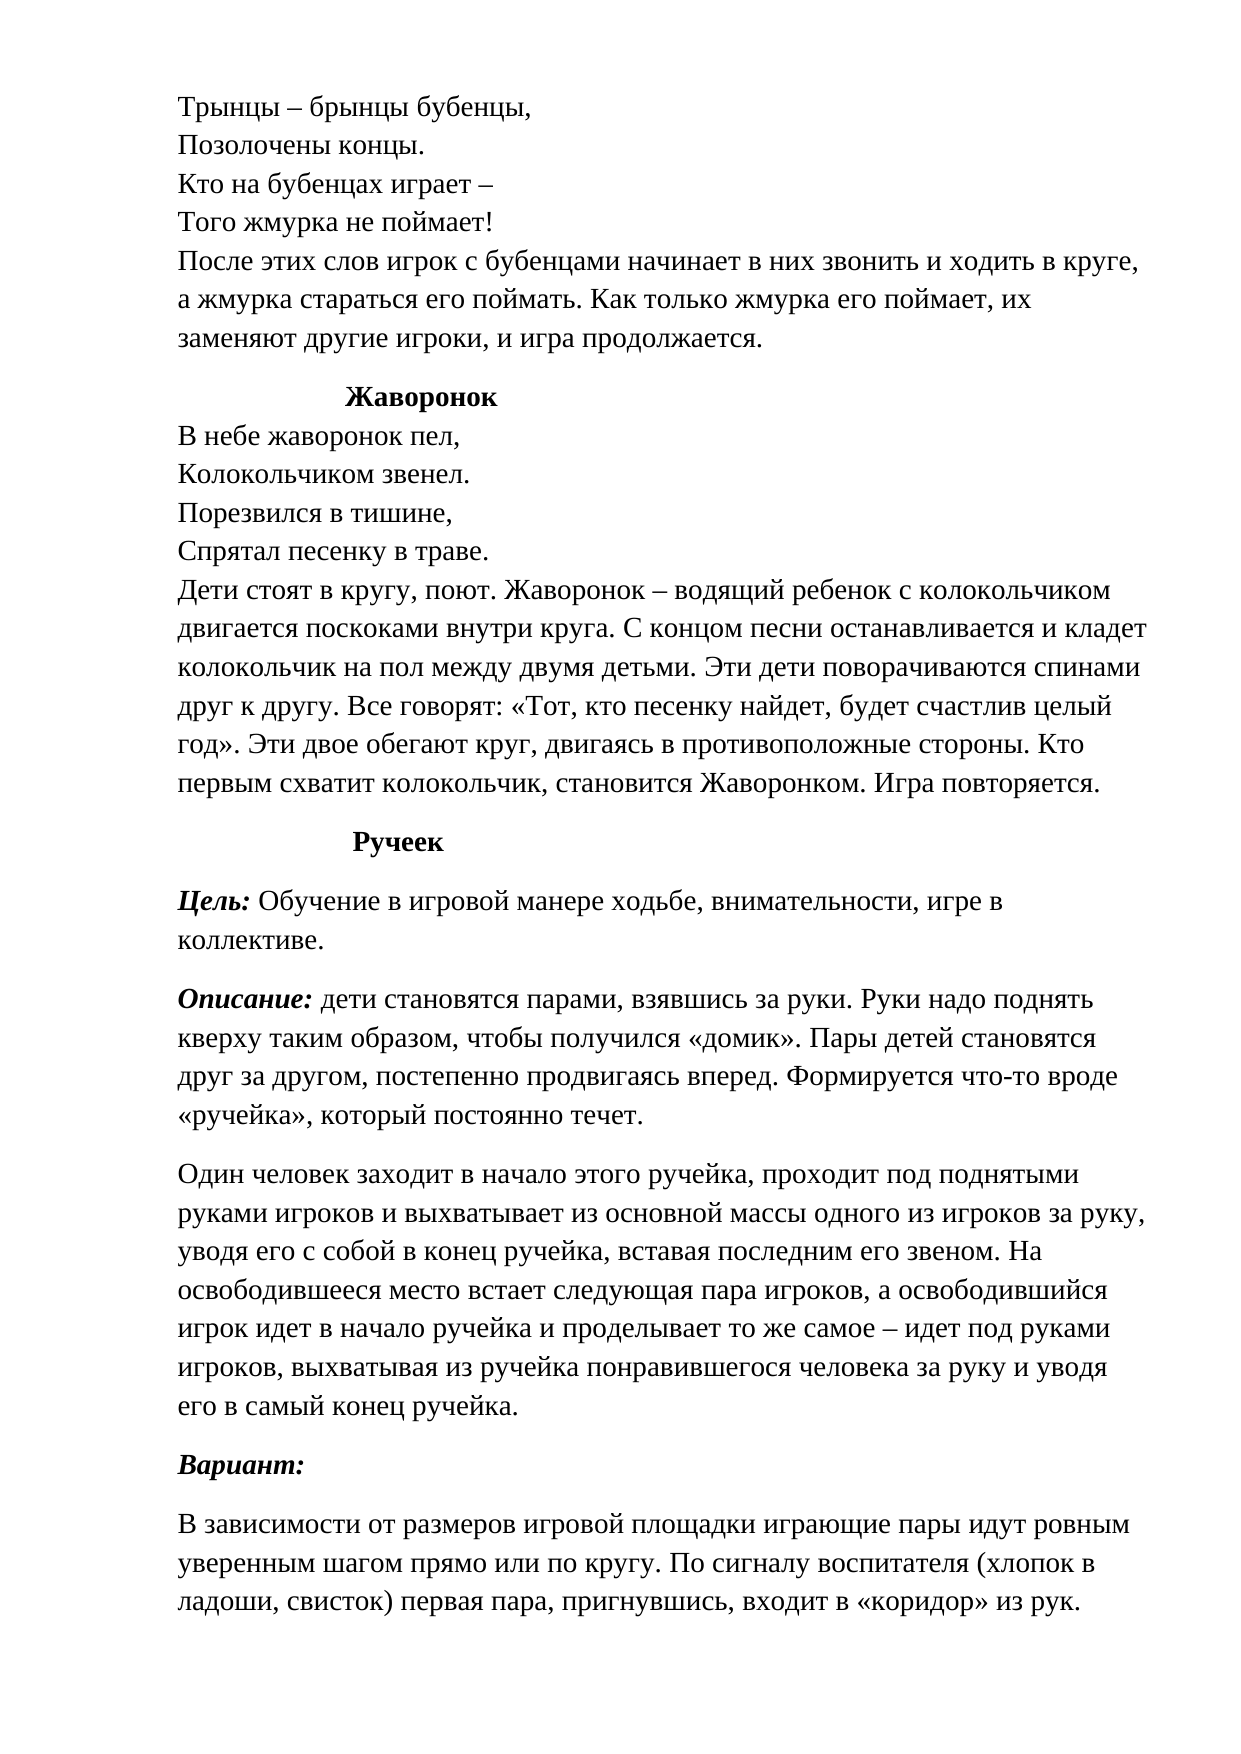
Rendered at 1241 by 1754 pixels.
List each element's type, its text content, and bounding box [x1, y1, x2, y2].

text Жаворонок В небе жаворонок пел, Колокольчиком звенел. Порезвился в тишине, Спрятал песенку в траве. Дети стоят в кругу, поют. Жаворонок – водящий ребенок с колокольчиком двигается поскоками внутри круга. С концом песни останавливается и кладет колокольчик на пол между двумя детьми. Эти дети поворачиваются спинами друг к другу. Все говорят: «Тот, кто песенку найдет, будет счастлив целый год». Эти двое обегают круг, двигаясь в противоположные стороны. Кто первым схватит колокольчик, становится Жаворонком. Игра повторяется. [177, 379, 1152, 798]
text Цель: Обучение в игровой манере ходьбе, внимательности, игре в коллективе. [177, 883, 1152, 956]
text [177, 89, 1152, 353]
text Один человек заходит в начало этого ручейка, проходит под поднятыми руками игроков и выхватывает из основной массы одного из игроков за руку, уводя его с собой в конец ручейка, вставая последним его звеном. На освободившееся место встает следующая пара игроков, а освободившийся игрок идет в начало ручейка и проделывает то же самое – идет под руками игроков, выхватывая из ручейка понравившегося человека за руку и уводя его в самый конец ручейка. [177, 1156, 1152, 1421]
text Описание: дети становятся парами, взявшись за руки. Руки надо поднять кверху таким образом, чтобы получился «домик». Пары детей становятся друг за другом, постепенно продвигаясь вперед. Формируется что-то вроде «ручейка», который постоянно течет. [177, 981, 1152, 1131]
text Вариант: [177, 1447, 1152, 1481]
text Ручеек [177, 824, 1152, 858]
text В зависимости от размеров игровой площадки играющие пары идут ровным уверенным шагом прямо или по кругу. По сигналу воспитателя (хлопок в ладоши, свисток) первая пара, пригнувшись, входит в «коридор» из рук. [177, 1506, 1152, 1617]
